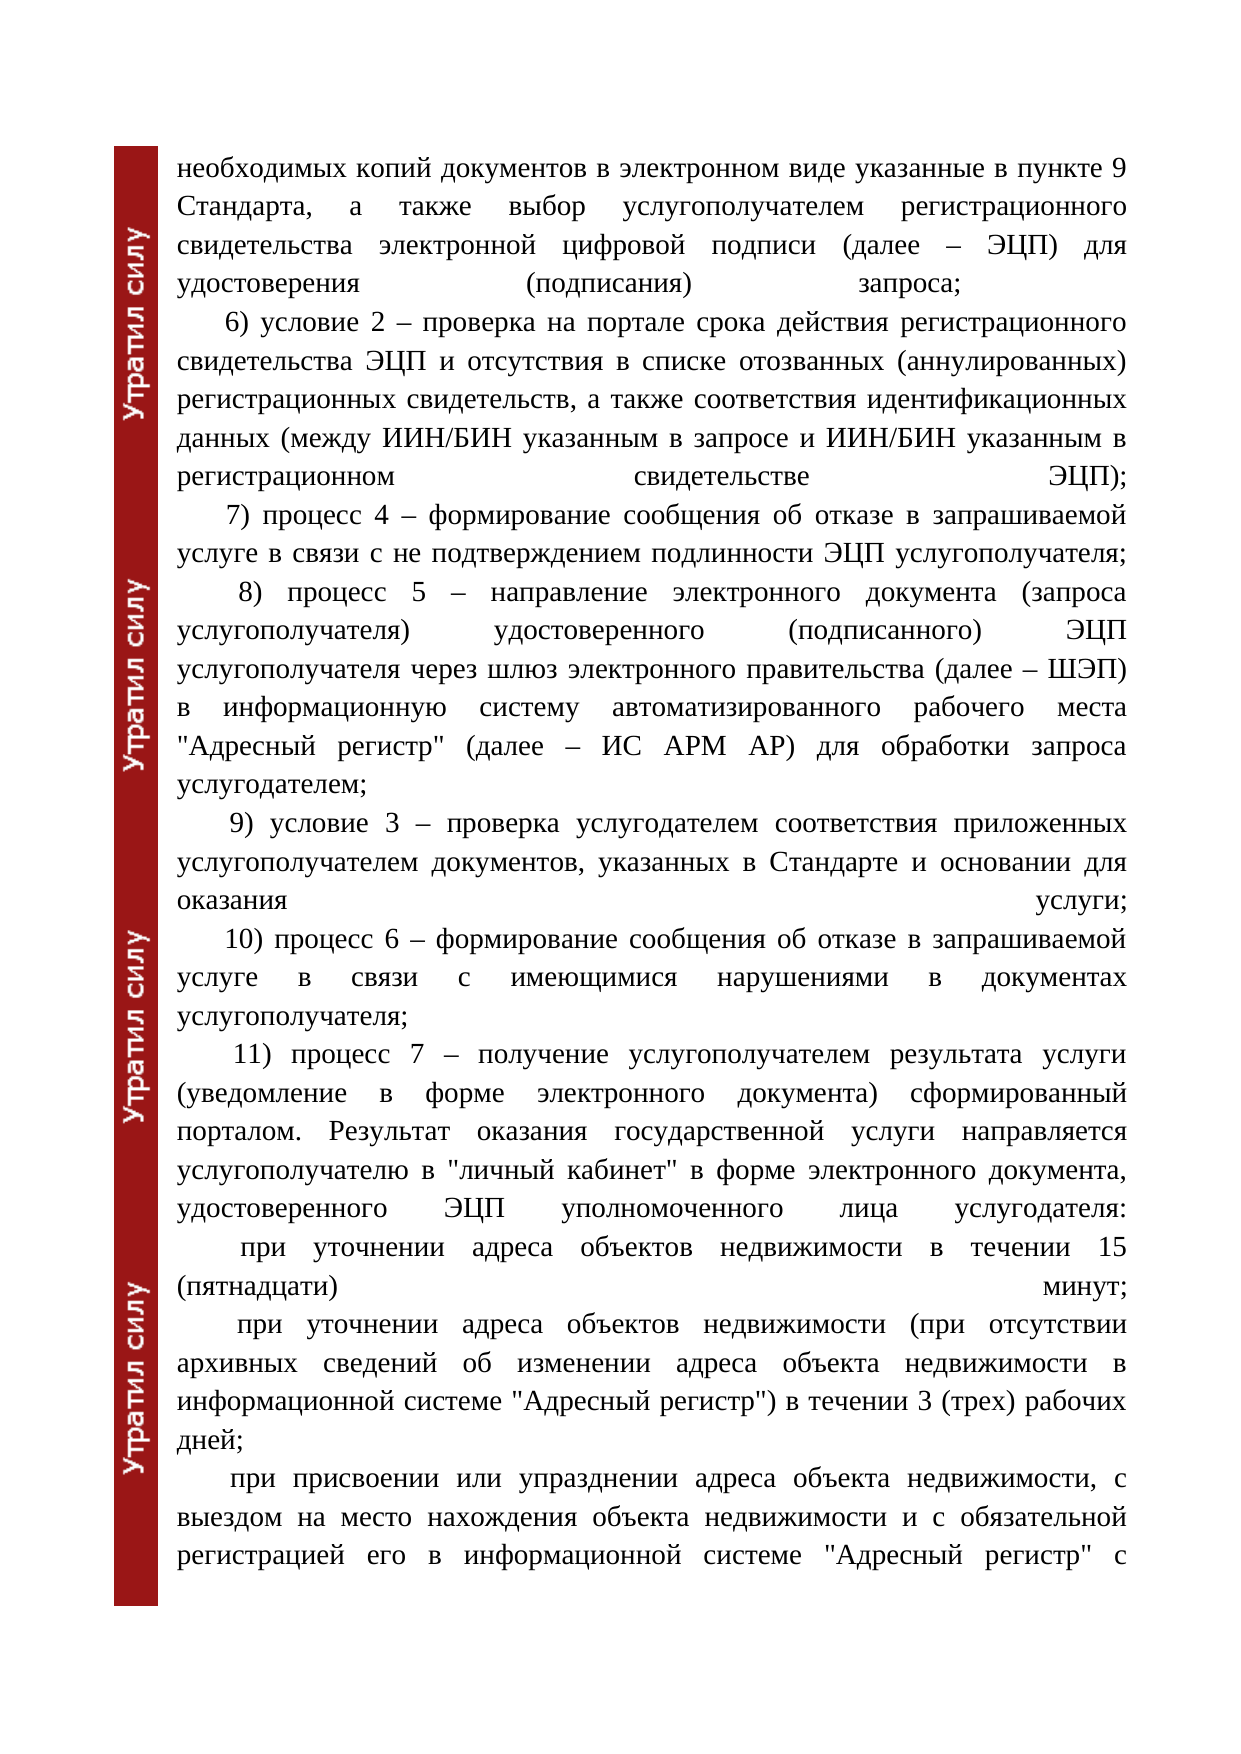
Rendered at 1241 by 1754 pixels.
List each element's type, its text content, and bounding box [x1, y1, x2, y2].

picture [114, 146, 158, 150]
picture [114, 1571, 158, 1606]
